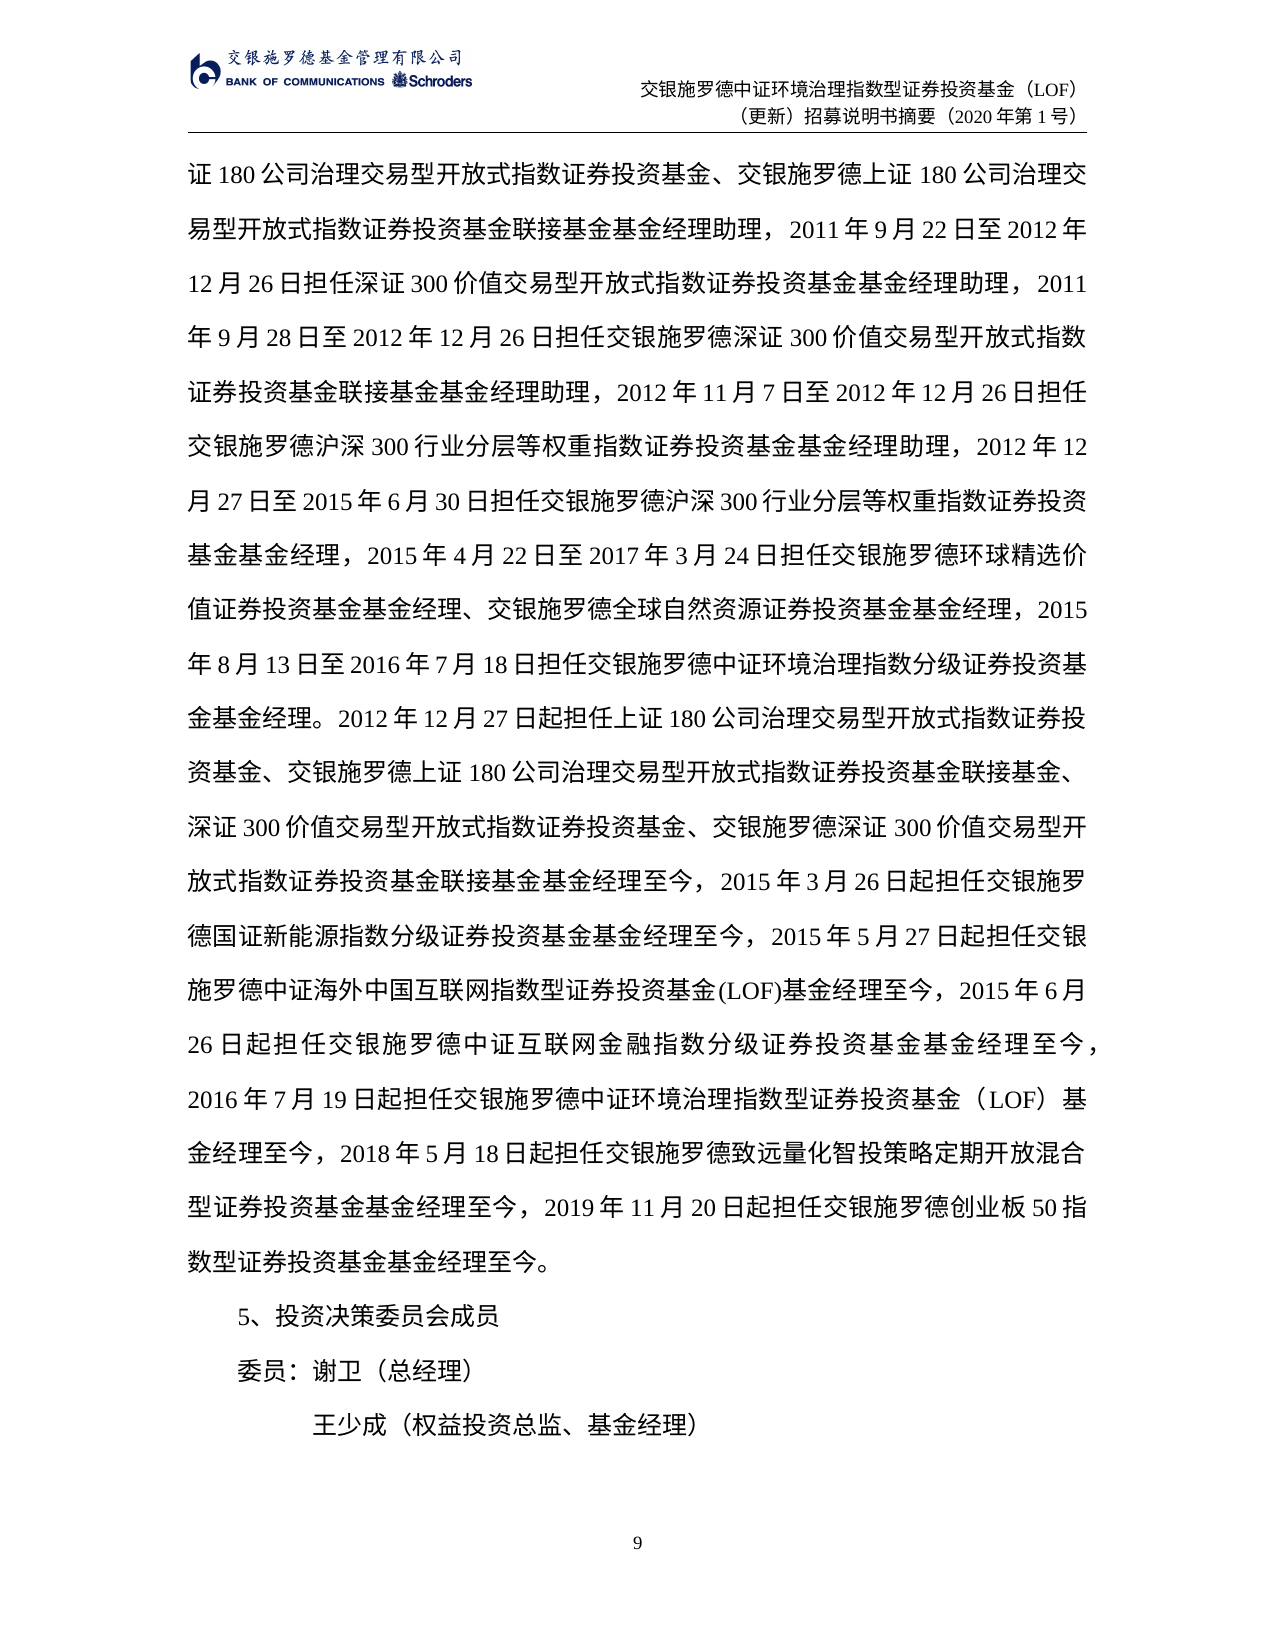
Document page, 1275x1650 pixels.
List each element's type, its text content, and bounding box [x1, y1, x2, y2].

text 王少成（权益投资总监、基金经理） [187, 1405, 1087, 1442]
text 5、投资决策委员会成员 [187, 1297, 1087, 1333]
picture [190, 50, 472, 89]
text 委员：谢卫（总经理） [187, 1351, 1087, 1387]
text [187, 155, 1087, 1278]
